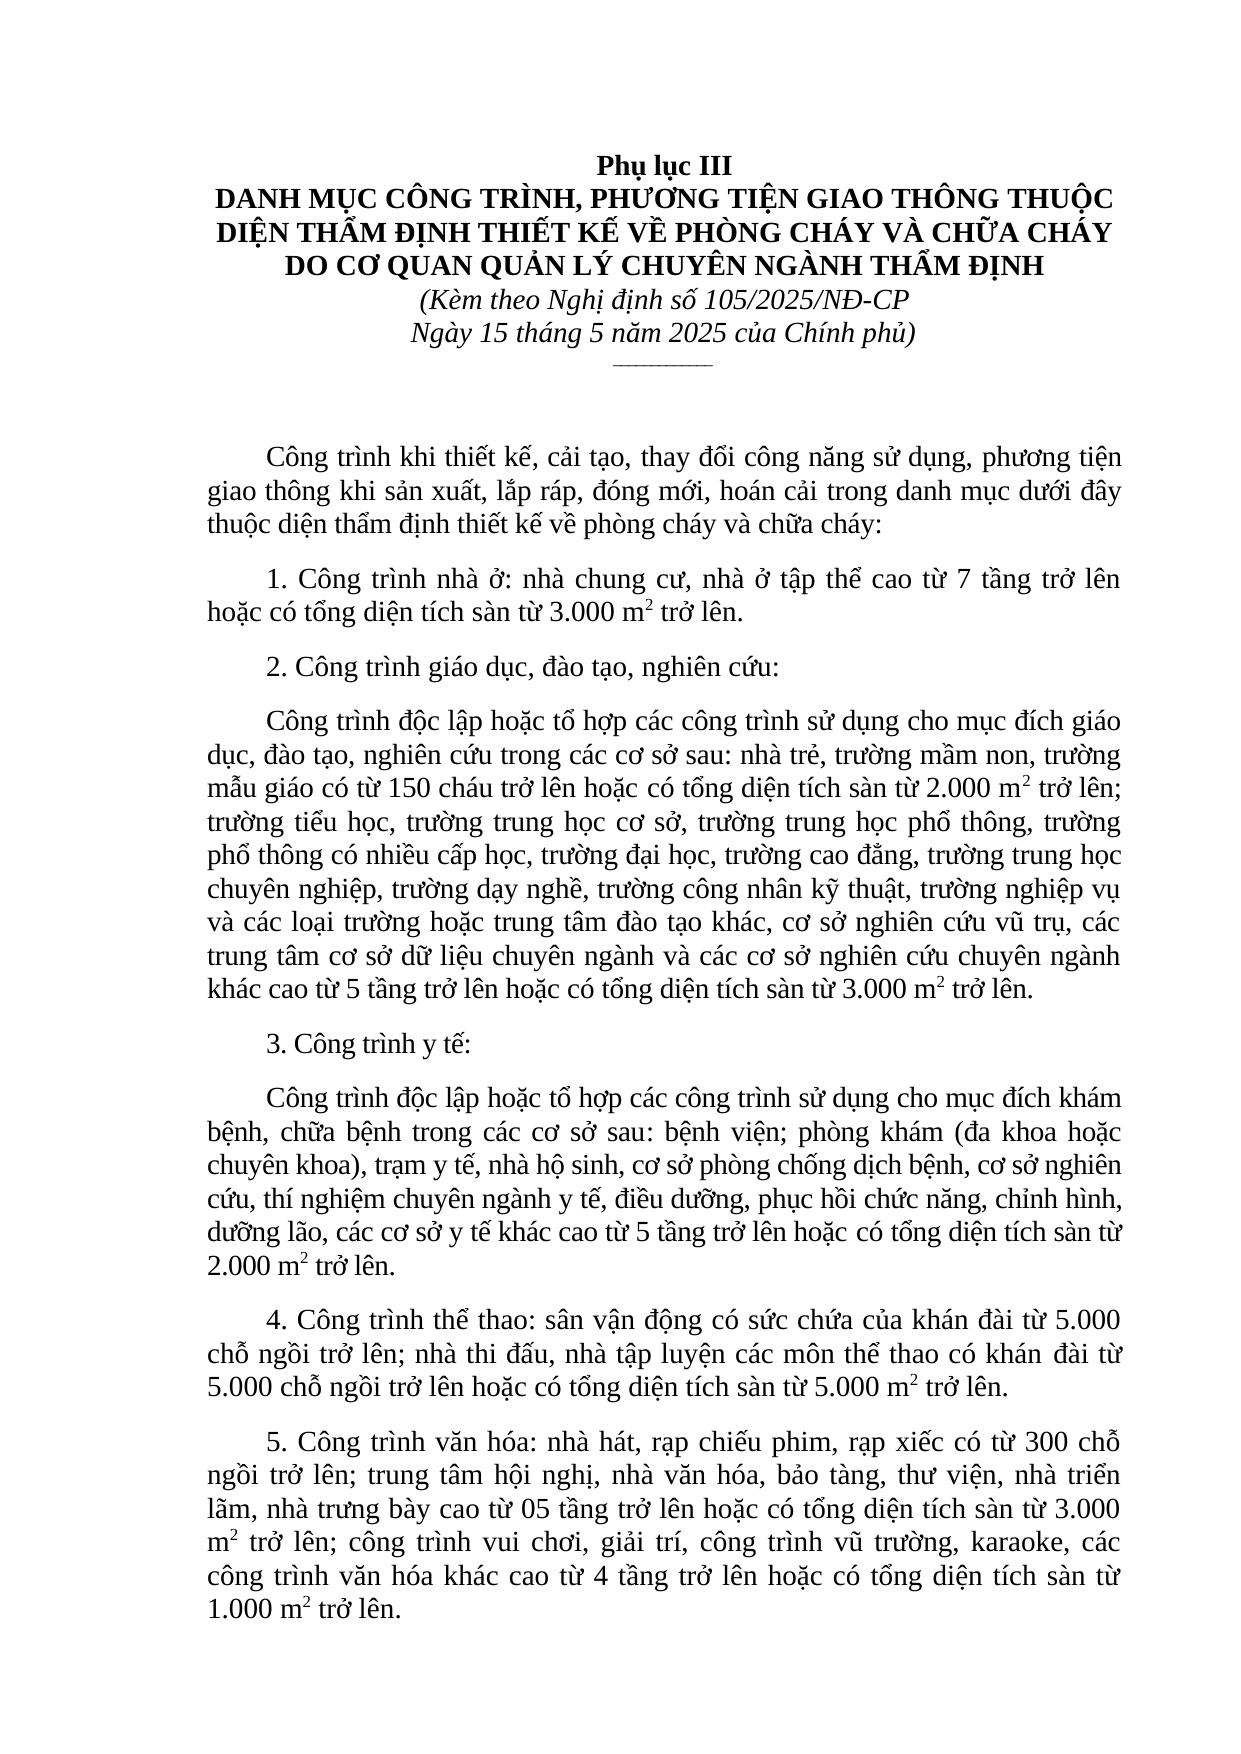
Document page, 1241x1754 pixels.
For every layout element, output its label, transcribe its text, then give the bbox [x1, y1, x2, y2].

text DANH MỤC CÔNG TRÌNH, PHƯƠNG TIỆN GIAO THÔNG THUỘC DIỆN THẨM ĐỊNH THIẾT KẾ VỀ PHÒNG CHÁY VÀ CHỮA CHÁY [207, 181, 1122, 248]
text DO CƠ QUAN QUẢN LÝ CHUYÊN NGÀNH THẨM ĐỊNH [207, 248, 1122, 282]
text 5. Công trình văn hóa: nhà hát, rạp chiếu phim, rạp xiếc có từ 300 chỗ ngồi trở lên; trung tâm hội nghị, nhà văn hóa, bảo tàng, thư viện, nhà triển lãm, nhà trưng bày cao từ 05 tầng trở lên hoặc có tổng diện tích sàn từ 3.000 m2 trở lên; công trình vui chơi, giải trí, công trình vũ trường, karaoke, các công trình văn hóa khác cao từ 4 tầng trở lên hoặc có tổng diện tích sàn từ 1.000 m2 trở lên. [207, 1424, 1122, 1625]
text 2. Công trình giáo dục, đào tạo, nghiên cứu: [207, 649, 1122, 682]
text Ngày 15 tháng 5 năm 2025 của Chính phủ) [207, 315, 1122, 349]
text 4. Công trình thể thao: sân vận động có sức chứa của khán đài từ 5.000 chỗ ngồi trở lên; nhà thi đấu, nhà tập luyện các môn thể thao có khán đài từ 5.000 chỗ ngồi trở lên hoặc có tổng diện tích sàn từ 5.000 m2 trở lên. [207, 1302, 1122, 1403]
text Công trình khi thiết kế, cải tạo, thay đổi công năng sử dụng, phương tiện giao thông khi sản xuất, lắp ráp, đóng mới, hoán cải trong danh mục dưới đây thuộc diện thẩm định thiết kế về phòng cháy và chữa cháy: [207, 439, 1122, 540]
text _____________ [207, 349, 1122, 382]
text Công trình độc lập hoặc tổ hợp các công trình sử dụng cho mục đích giáo dục, đào tạo, nghiên cứu trong các cơ sở sau: nhà trẻ, trường mầm non, trường mẫu giáo có từ 150 cháu trở lên hoặc có tổng diện tích sàn từ 2.000 m2 trở lên; trường tiểu học, trường trung học cơ sở, trường trung học phổ thông, trường phổ thông có nhiều cấp học, trường đại học, trường cao đẳng, trường trung học chuyên nghiệp, trường dạy nghề, trường công nhân kỹ thuật, trường nghiệp vụ và các loại trường hoặc trung tâm đào tạo khác, cơ sở nghiên cứu vũ trụ, các trung tâm cơ sở dữ liệu chuyên ngành và các cơ sở nghiên cứu chuyên ngành khác cao từ 5 tầng trở lên hoặc có tổng diện tích sàn từ 3.000 m2 trở lên. [207, 703, 1122, 1005]
text Công trình độc lập hoặc tổ hợp các công trình sử dụng cho mục đích khám bệnh, chữa bệnh trong các cơ sở sau: bệnh viện; phòng khám (đa khoa hoặc chuyên khoa), trạm y tế, nhà hộ sinh, cơ sở phòng chống dịch bệnh, cơ sở nghiên cứu, thí nghiệm chuyên ngành y tế, điều dưỡng, phục hồi chức năng, chỉnh hình, dưỡng lão, các cơ sở y tế khác cao từ 5 tầng trở lên hoặc có tổng diện tích sàn từ 2.000 m2 trở lên. [207, 1080, 1122, 1282]
text 1. Công trình nhà ở: nhà chung cư, nhà ở tập thể cao từ 7 tầng trở lên hoặc có tổng diện tích sàn từ 3.000 m2 trở lên. [207, 561, 1122, 628]
text 3. Công trình y tế: [207, 1026, 1122, 1059]
text (Kèm theo Nghị định số 105/2025/NĐ-CP [207, 282, 1122, 315]
text Phụ lục III [207, 148, 1122, 181]
